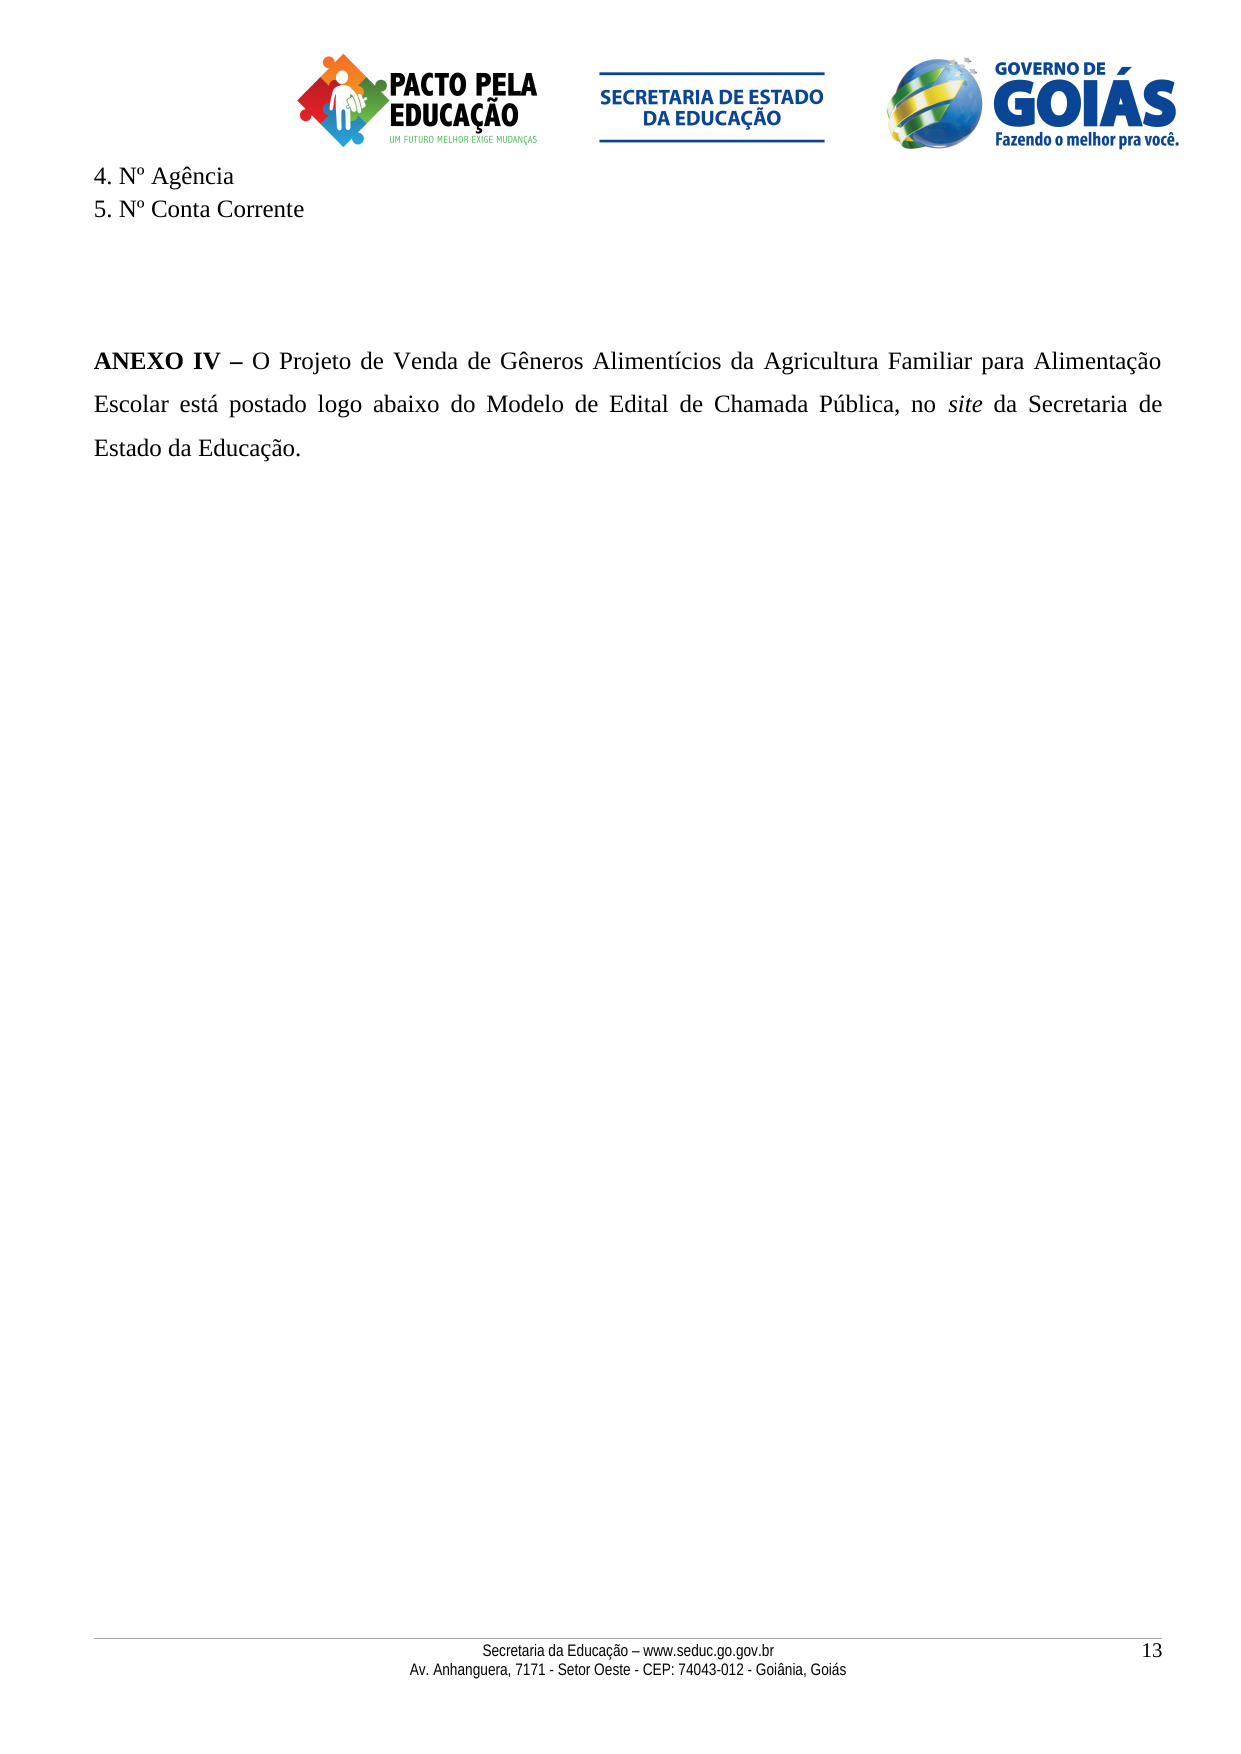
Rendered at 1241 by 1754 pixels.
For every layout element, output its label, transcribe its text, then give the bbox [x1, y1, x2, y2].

picture [288, 49, 1186, 158]
text 5. Nº Conta Corrente [94, 194, 1162, 223]
text 4. Nº Agência [94, 161, 1162, 190]
text ANEXO IV – O Projeto de Venda de Gêneros Alimentícios da Agricultura Familiar para Alimentação Escolar está postado logo abaixo do Modelo de Edital de Chamada Pública, no site da Secretaria de Estado da Educação. [94, 346, 1162, 461]
